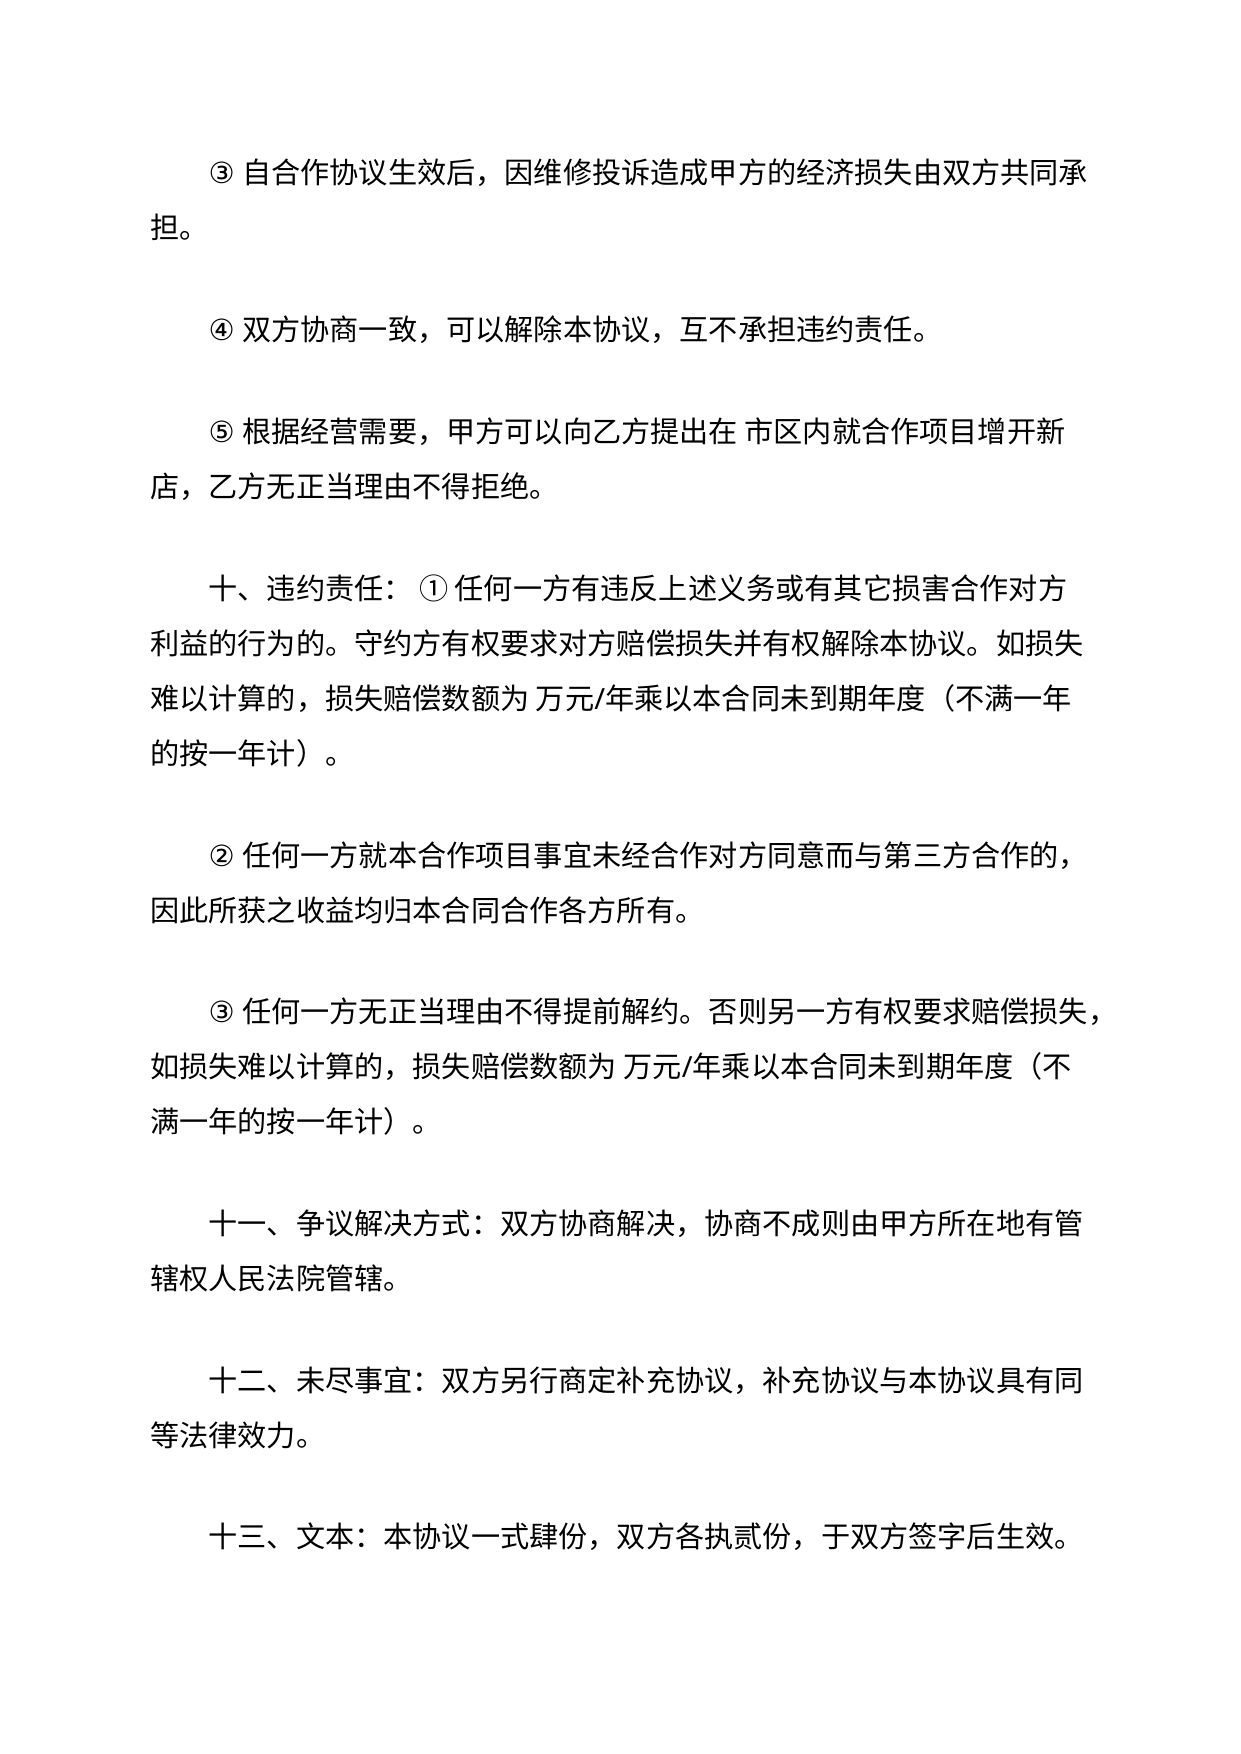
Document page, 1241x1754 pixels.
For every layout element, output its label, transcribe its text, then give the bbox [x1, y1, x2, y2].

text 十、违约责任： ① 任何一方有违反上述义务或有其它损害合作对方利益的行为的。守约方有权要求对方赔偿损失并有权解除本协议。如损失难以计算的，损失赔偿数额为 万元/年乘以本合同未到期年度（不满一年的按一年计）。 [150, 566, 1090, 773]
text 十一、争议解决方式：双方协商解决，协商不成则由甲方所在地有管辖权人民法院管辖。 [150, 1201, 1090, 1298]
text ⑤ 根据经营需要，甲方可以向乙方提出在 市区内就合作项目增开新店，乙方无正当理由不得拒绝。 [150, 409, 1090, 506]
text ③ 任何一方无正当理由不得提前解约。否则另一方有权要求赔偿损失，如损失难以计算的，损失赔偿数额为 万元/年乘以本合同未到期年度（不满一年的按一年计）。 [150, 989, 1090, 1141]
text ② 任何一方就本合作项目事宜未经合作对方同意而与第三方合作的，因此所获之收益均归本合同合作各方所有。 [150, 832, 1090, 929]
text ④ 双方协商一致，可以解除本协议，互不承担违约责任。 [150, 307, 1090, 349]
text ③ 自合作协议生效后，因维修投诉造成甲方的经济损失由双方共同承担。 [150, 150, 1090, 247]
text 十三、文本：本协议一式肆份，双方各执贰份，于双方签字后生效。 [150, 1514, 1090, 1556]
text 十二、未尽事宜：双方另行商定补充协议，补充协议与本协议具有同等法律效力。 [150, 1357, 1090, 1454]
